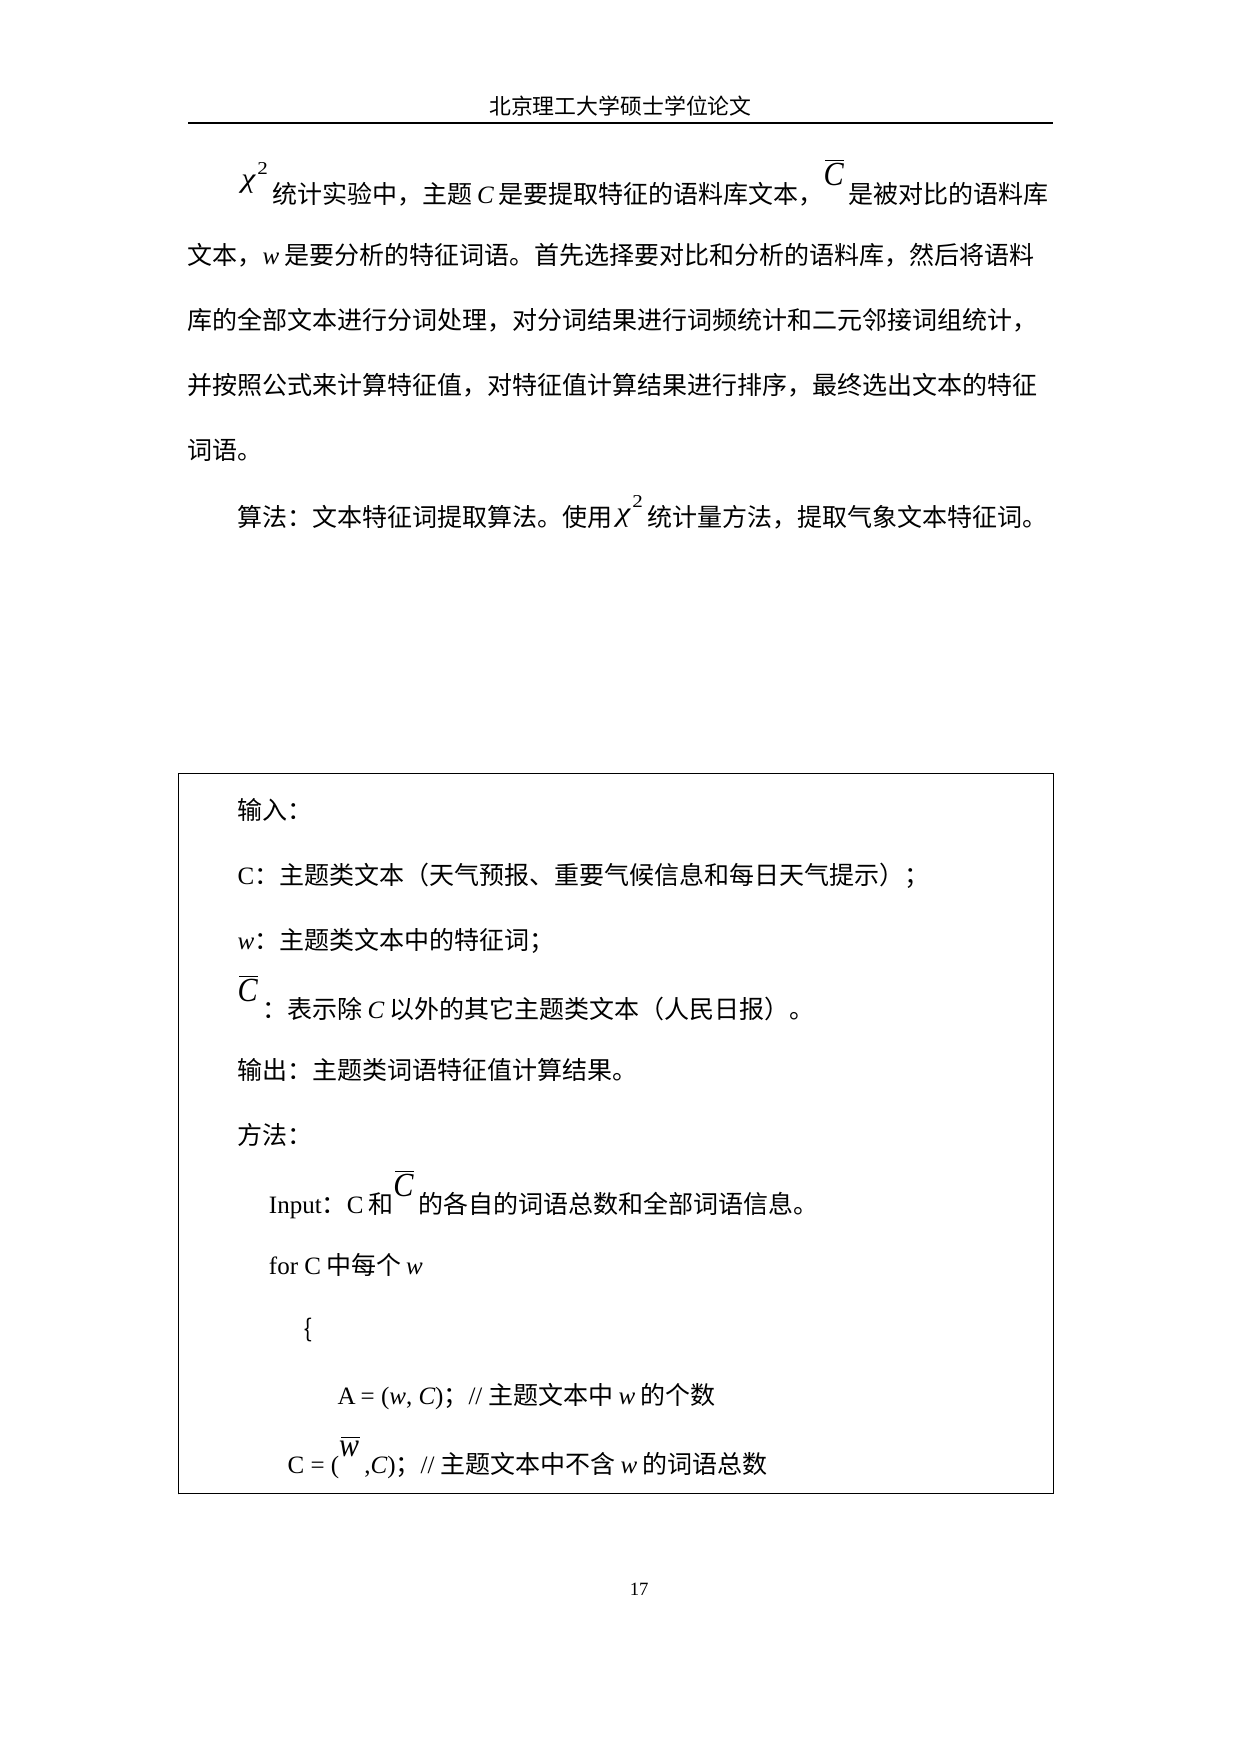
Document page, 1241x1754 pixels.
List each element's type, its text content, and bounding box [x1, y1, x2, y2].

text A = (w, C)；// 主题文本中w的个数 [187, 1361, 1053, 1423]
text ：表示除C以外的其它主题类文本（人民日报）。 [187, 971, 1053, 1036]
text C：主题类文本（天气预报、重要气候信息和每日天气提示）； [187, 841, 1053, 906]
text C = (,C)；// 主题文本中不含w的词语总数 [179, 1423, 1053, 1493]
text 方法： [187, 1101, 1053, 1166]
text 算法：文本特征词提取算法。使用统计量方法，提取气象文本特征词。 [187, 481, 1053, 546]
text ｛ [187, 1296, 1053, 1361]
text 输出：主题类词语特征值计算结果。 [187, 1036, 1053, 1101]
text for C中每个w [187, 1231, 1053, 1296]
text 统计实验中，主题C是要提取特征的语料库文本，是被对比的语料库文本，w是要分析的特征词语。首先选择要对比和分析的语料库，然后将语料库的全部文本进行分词处理，对分词结果进行词频统计和二元邻接词组统计，并按照公式来计算特征值，对特征值计算结果进行排序，最终选出文本的特征词语。 [187, 156, 1053, 481]
text Input：C和的各自的词语总数和全部词语信息。 [187, 1166, 1053, 1231]
text w：主题类文本中的特征词； [187, 906, 1053, 971]
text 输入： [179, 774, 1053, 841]
